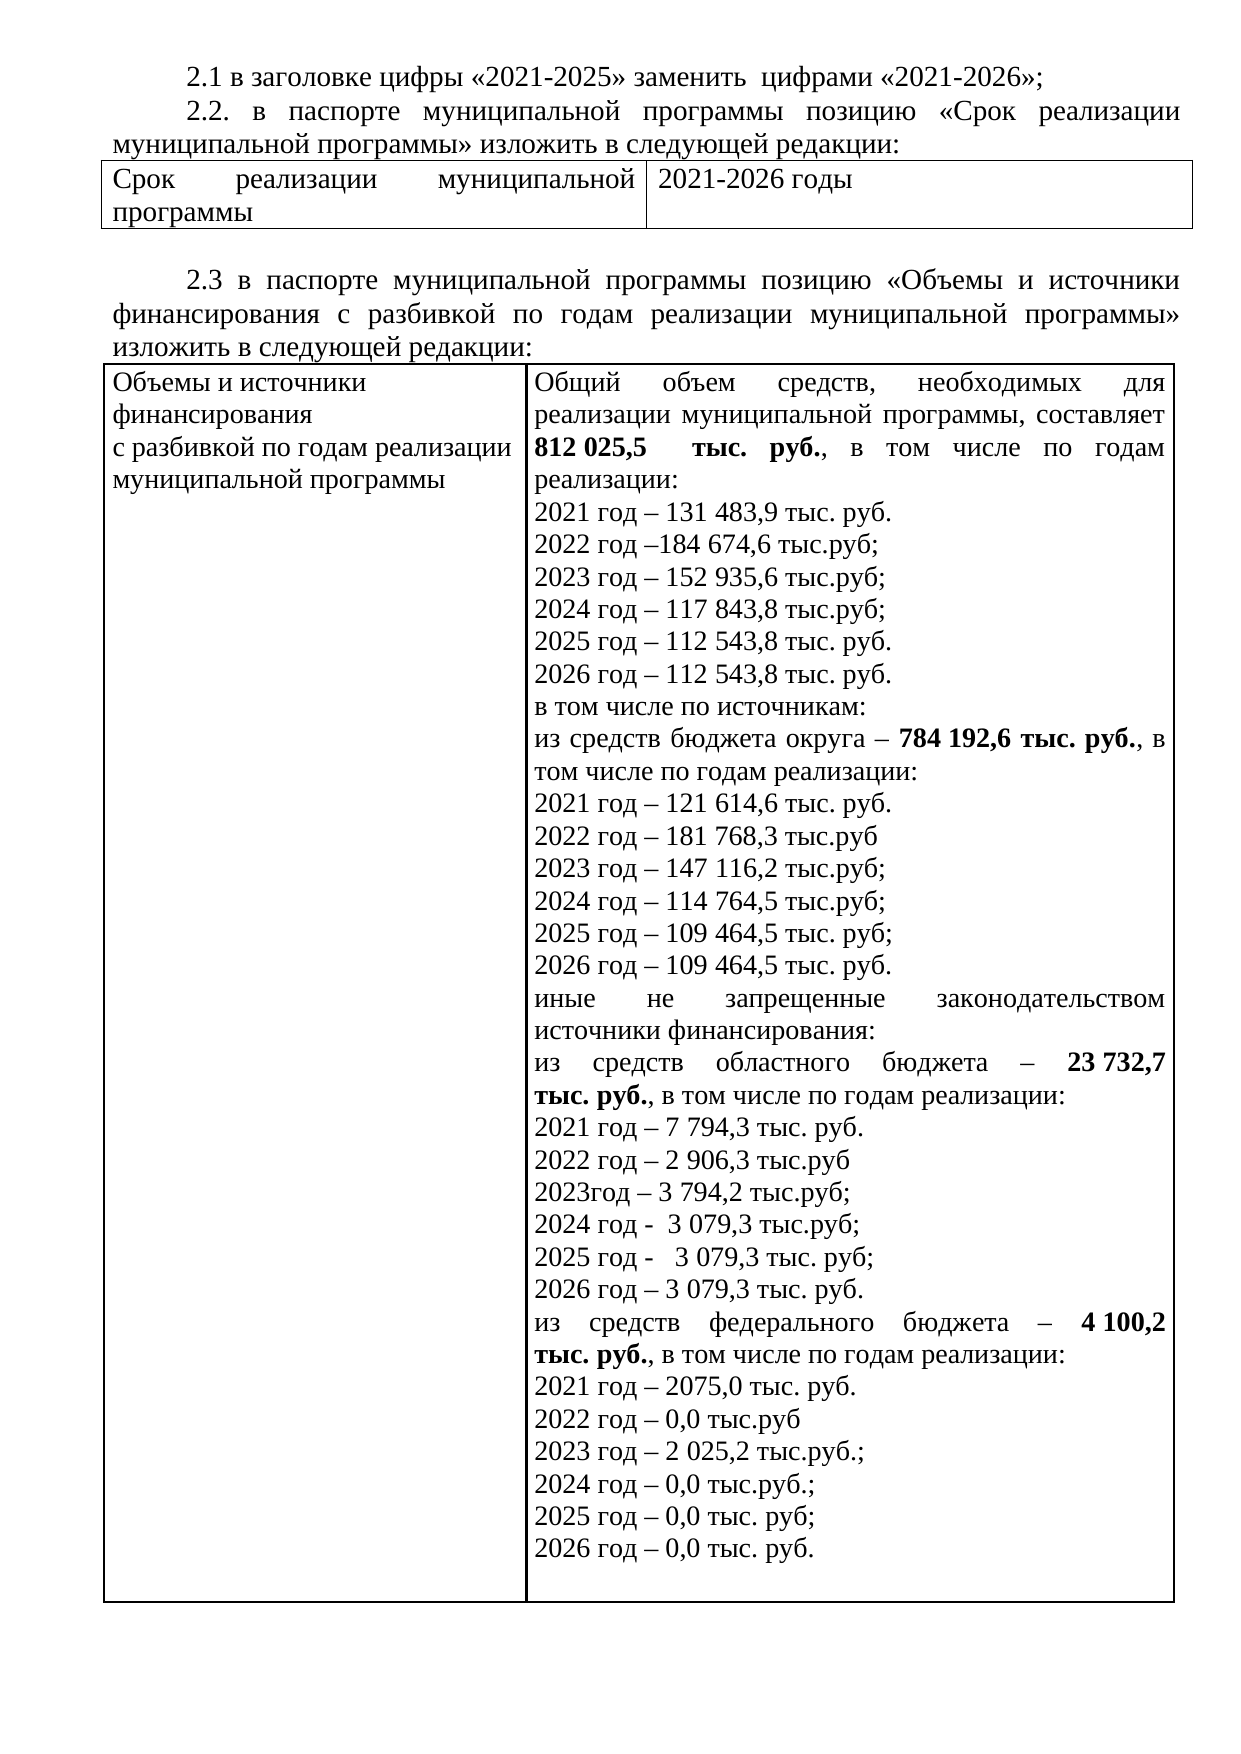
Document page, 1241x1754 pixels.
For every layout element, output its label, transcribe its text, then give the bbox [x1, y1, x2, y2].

text 2.3 в паспорте муниципальной программы позицию «Объемы и источники финансирования с разбивкой по годам реализации муниципальной программы» изложить в следующей редакции: [112, 262, 1181, 363]
table_header 2021-2026 годы [647, 161, 1192, 228]
text 2.2. в паспорте муниципальной программы позицию «Срок реализации муниципальной программы» изложить в следующей редакции: [112, 93, 1181, 160]
table_header Срок реализации муниципальной программы [102, 161, 646, 228]
table_header Объемы и источники финансирования с разбивкой по годам реализации муниципальной программы [105, 365, 525, 1601]
table_header Общий объем средств, необходимых для реализации муниципальной программы, составляет 812 025,5 тыс. руб., в том числе по годам реализации: 2021 год – 131 483,9 тыс. руб. 2022 год –184 674,6 тыс.руб; 2023 год – 152 935,6 тыс.руб; 2024 год – 117 843,8 тыс.руб; 2025 год – 112 543,8 тыс. руб. 2026 год – 112 543,8 тыс. руб. в том числе по источникам: из средств бюджета округа – 784 192,6 тыс. руб., в том числе по годам реализации: 2021 год – 121 614,6 тыс. руб. 2022 год – 181 768,3 тыс.руб 2023 год – 147 116,2 тыс.руб; 2024 год – 114 764,5 тыс.руб; 2025 год – 109 464,5 тыс. руб; 2026 год – 109 464,5 тыс. руб. иные не запрещенные законодательством источники финансирования: из средств областного бюджета – 23 732,7 тыс. руб., в том числе по годам реализации: 2021 год – 7 794,3 тыс. руб. 2022 год – 2 906,3 тыс.руб 2023год – 3 794,2 тыс.руб; 2024 год - 3 079,3 тыс.руб; 2025 год - 3 079,3 тыс. руб; 2026 год – 3 079,3 тыс. руб. из средств федерального бюджета – 4 100,2 тыс. руб., в том числе по годам реализации: 2021 год – 2075,0 тыс. руб. 2022 год – 0,0 тыс.руб 2023 год – 2 025,2 тыс.руб.; 2024 год – 0,0 тыс.руб.; 2025 год – 0,0 тыс. руб; 2026 год – 0,0 тыс. руб. [528, 365, 1173, 1601]
text 2.1 в заголовке цифры «2021-2025» заменить цифрами «2021-2026»; [112, 59, 1181, 93]
